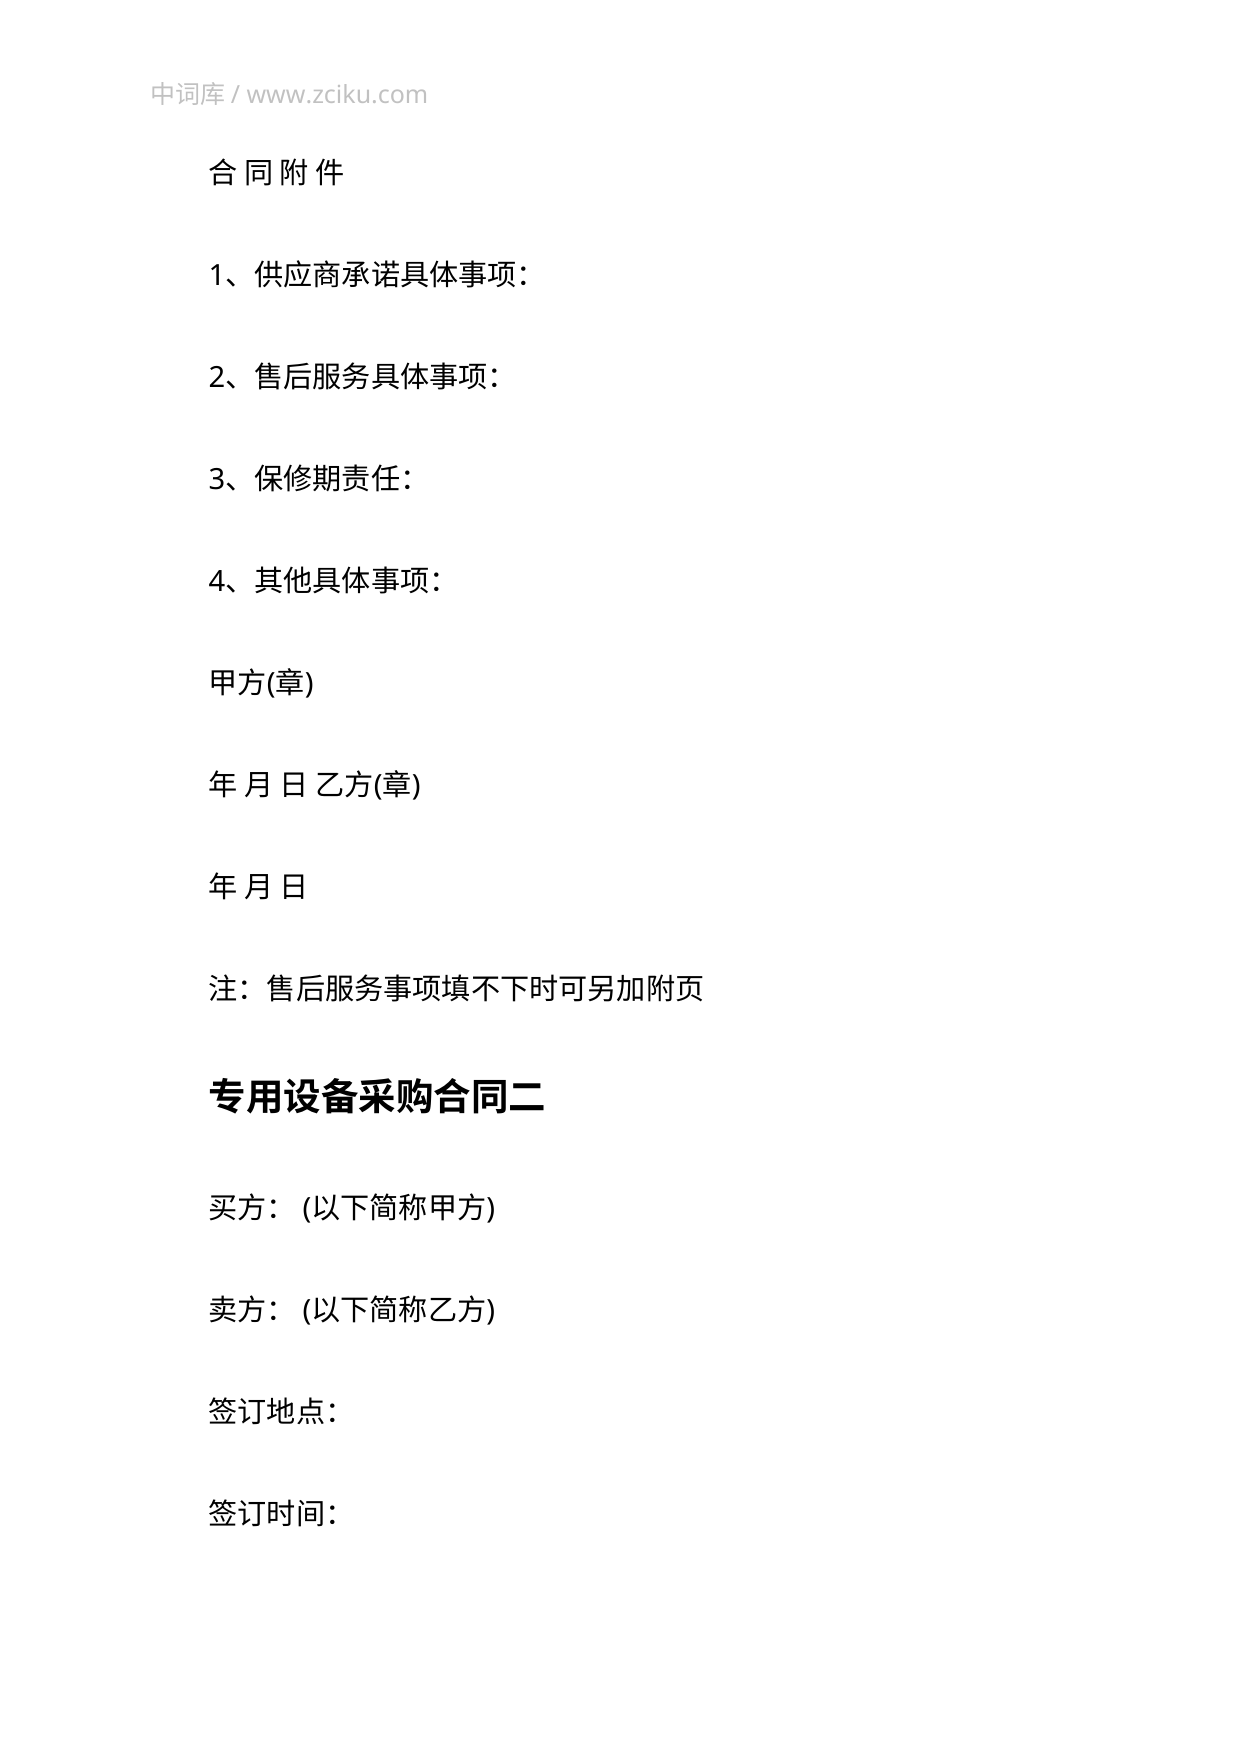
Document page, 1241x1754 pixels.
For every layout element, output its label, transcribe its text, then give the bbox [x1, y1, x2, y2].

text 卖方： (以下简称乙方) [150, 1287, 1090, 1329]
text 买方： (以下简称甲方) [150, 1184, 1090, 1227]
text 合 同 附 件 [150, 150, 1090, 192]
text 年 月 日 乙方(章) [150, 762, 1090, 804]
text 签订时间： [150, 1490, 1090, 1533]
text 签订地点： [150, 1388, 1090, 1431]
text 1、供应商承诺具体事项： [150, 252, 1090, 294]
text 年 月 日 [150, 864, 1090, 906]
text 3、保修期责任： [150, 456, 1090, 498]
text 专用设备采购合同二 [150, 1067, 1090, 1121]
text 2、售后服务具体事项： [150, 354, 1090, 396]
text 4、其他具体事项： [150, 558, 1090, 600]
text 注：售后服务事项填不下时可另加附页 [150, 965, 1090, 1008]
text 甲方(章) [150, 660, 1090, 702]
